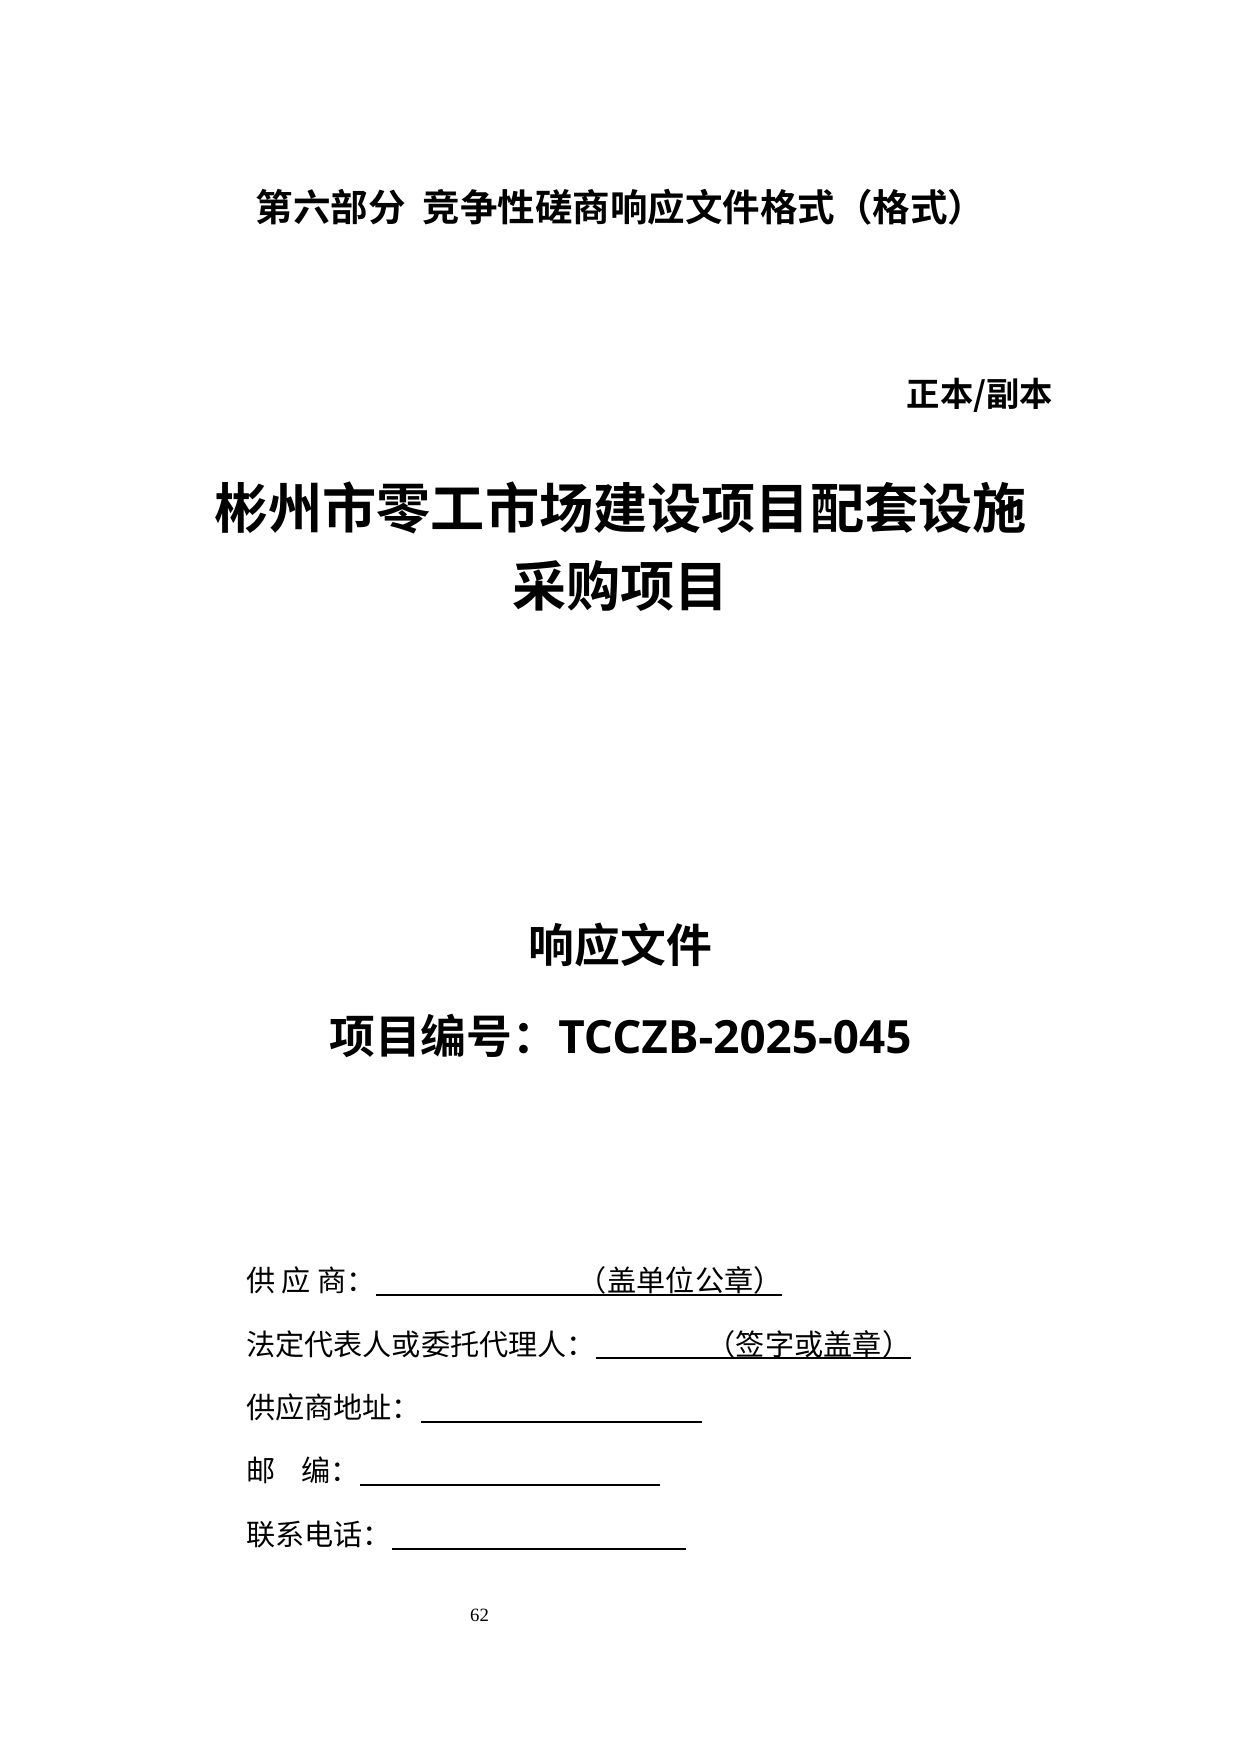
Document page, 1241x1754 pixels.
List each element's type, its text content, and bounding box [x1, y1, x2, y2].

text 供应商地址： [187, 1384, 1053, 1427]
text 联系电话： [187, 1511, 1053, 1554]
text 法定代表人或委托代理人： （签字或盖章） [187, 1321, 1053, 1363]
text 响应文件 [187, 909, 1053, 976]
subtitle 第六部分 竞争性磋商响应文件格式（格式） [187, 175, 1053, 233]
text 供 应 商： （盖单位公章） [187, 1258, 1053, 1300]
text 邮 编： [187, 1448, 1053, 1490]
text 正本/副本 [187, 368, 1053, 416]
text 彬州市零工市场建设项目配套设施采购项目 [187, 465, 1053, 622]
text 项目编号：TCCZB-2025-045 [187, 1001, 1053, 1067]
